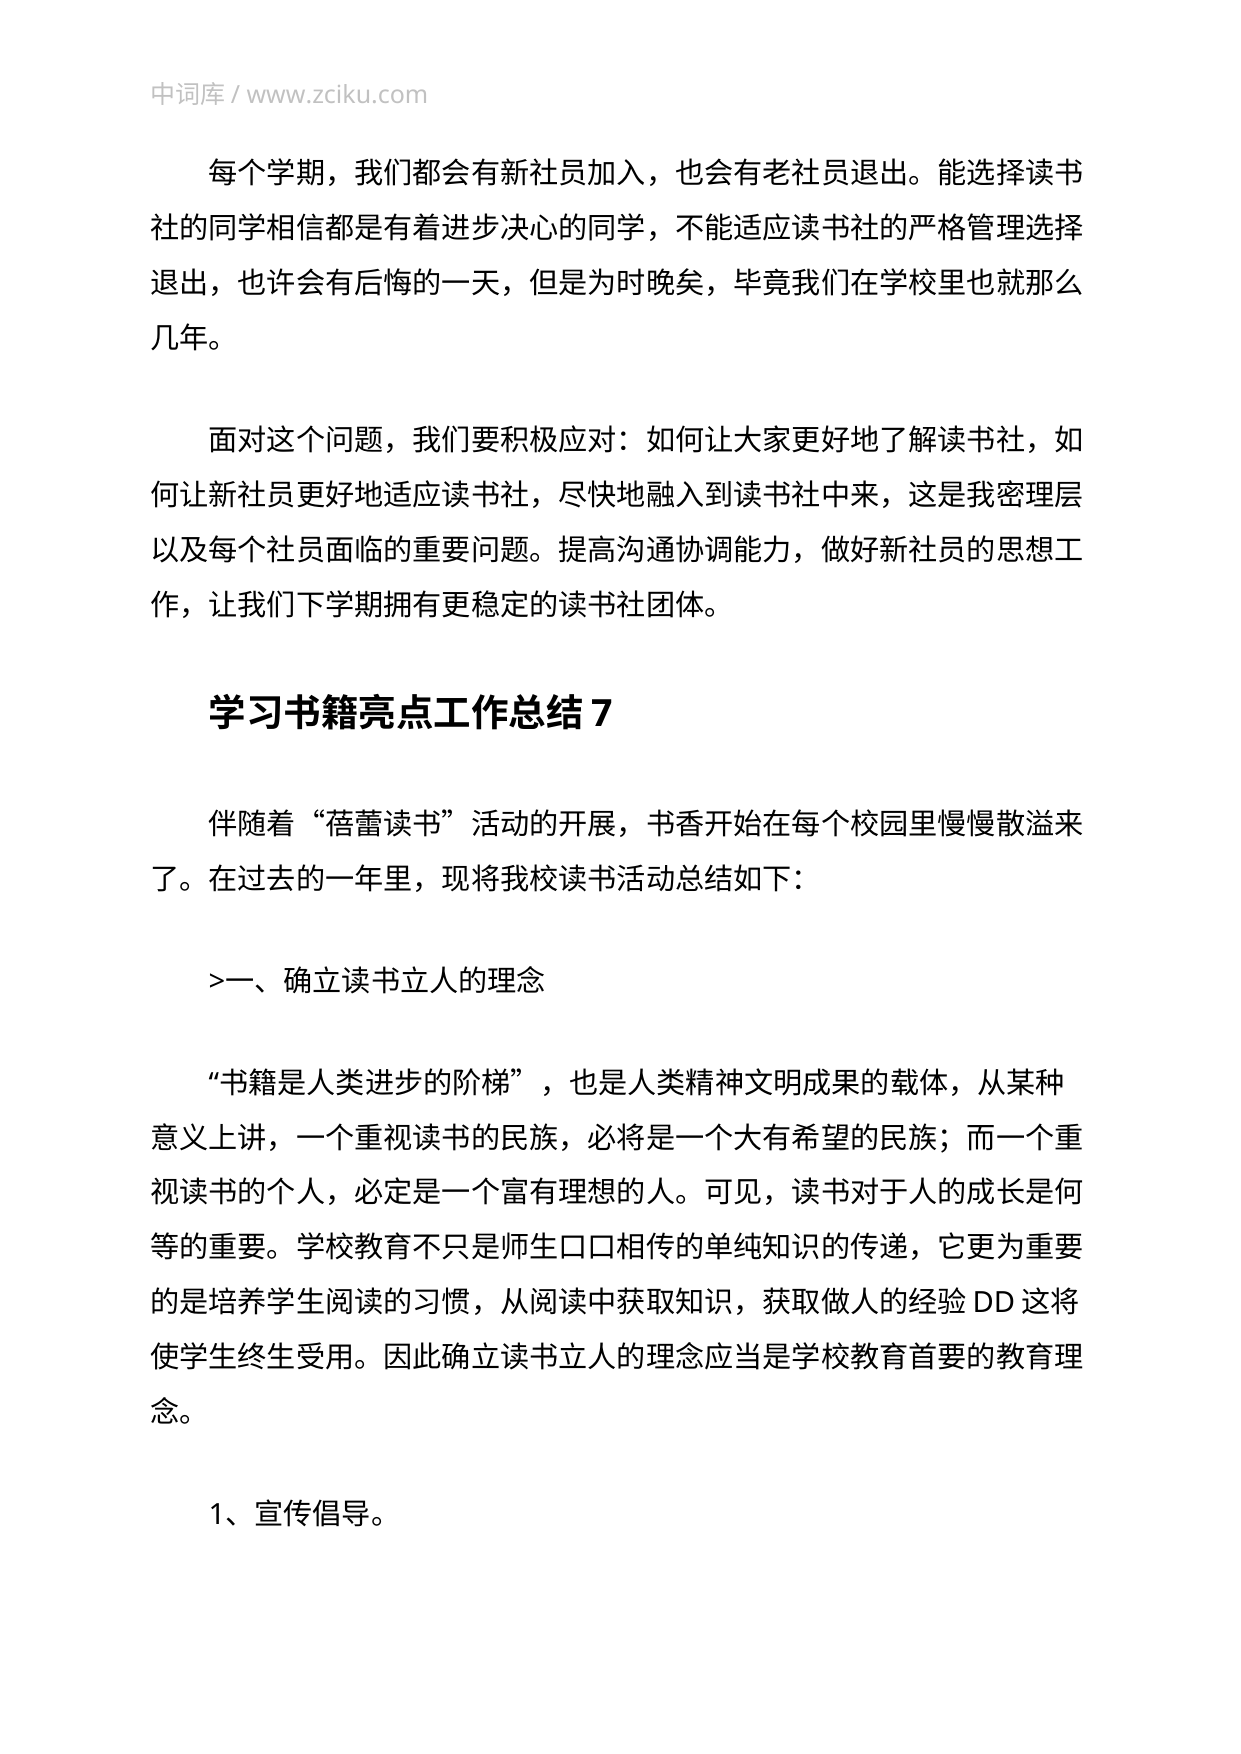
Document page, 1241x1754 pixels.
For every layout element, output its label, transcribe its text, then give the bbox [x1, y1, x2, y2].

text 学习书籍亮点工作总结7 [150, 683, 1090, 737]
text 1、宣传倡导。 [150, 1491, 1090, 1533]
text >一、确立读书立人的理念 [150, 957, 1090, 999]
text “书籍是人类进步的阶梯”，也是人类精神文明成果的载体，从某种意义上讲，一个重视读书的民族，必将是一个大有希望的民族；而一个重视读书的个人，必定是一个富有理想的人。可见，读书对于人的成长是何等的重要。学校教育不只是师生口口相传的单纯知识的传递，它更为重要的是培养学生阅读的习惯，从阅读中获取知识，获取做人的经验DD这将使学生终生受用。因此确立读书立人的理念应当是学校教育首要的教育理念。 [150, 1059, 1090, 1431]
text 每个学期，我们都会有新社员加入，也会有老社员退出。能选择读书社的同学相信都是有着进步决心的同学，不能适应读书社的严格管理选择退出，也许会有后悔的一天，但是为时晚矣，毕竟我们在学校里也就那么几年。 [150, 150, 1090, 357]
text 面对这个问题，我们要积极应对：如何让大家更好地了解读书社，如何让新社员更好地适应读书社，尽快地融入到读书社中来，这是我密理层以及每个社员面临的重要问题。提高沟通协调能力，做好新社员的思想工作，让我们下学期拥有更稳定的读书社团体。 [150, 416, 1090, 623]
text 伴随着“蓓蕾读书”活动的开展，书香开始在每个校园里慢慢散溢来了。在过去的一年里，现将我校读书活动总结如下： [150, 801, 1090, 898]
